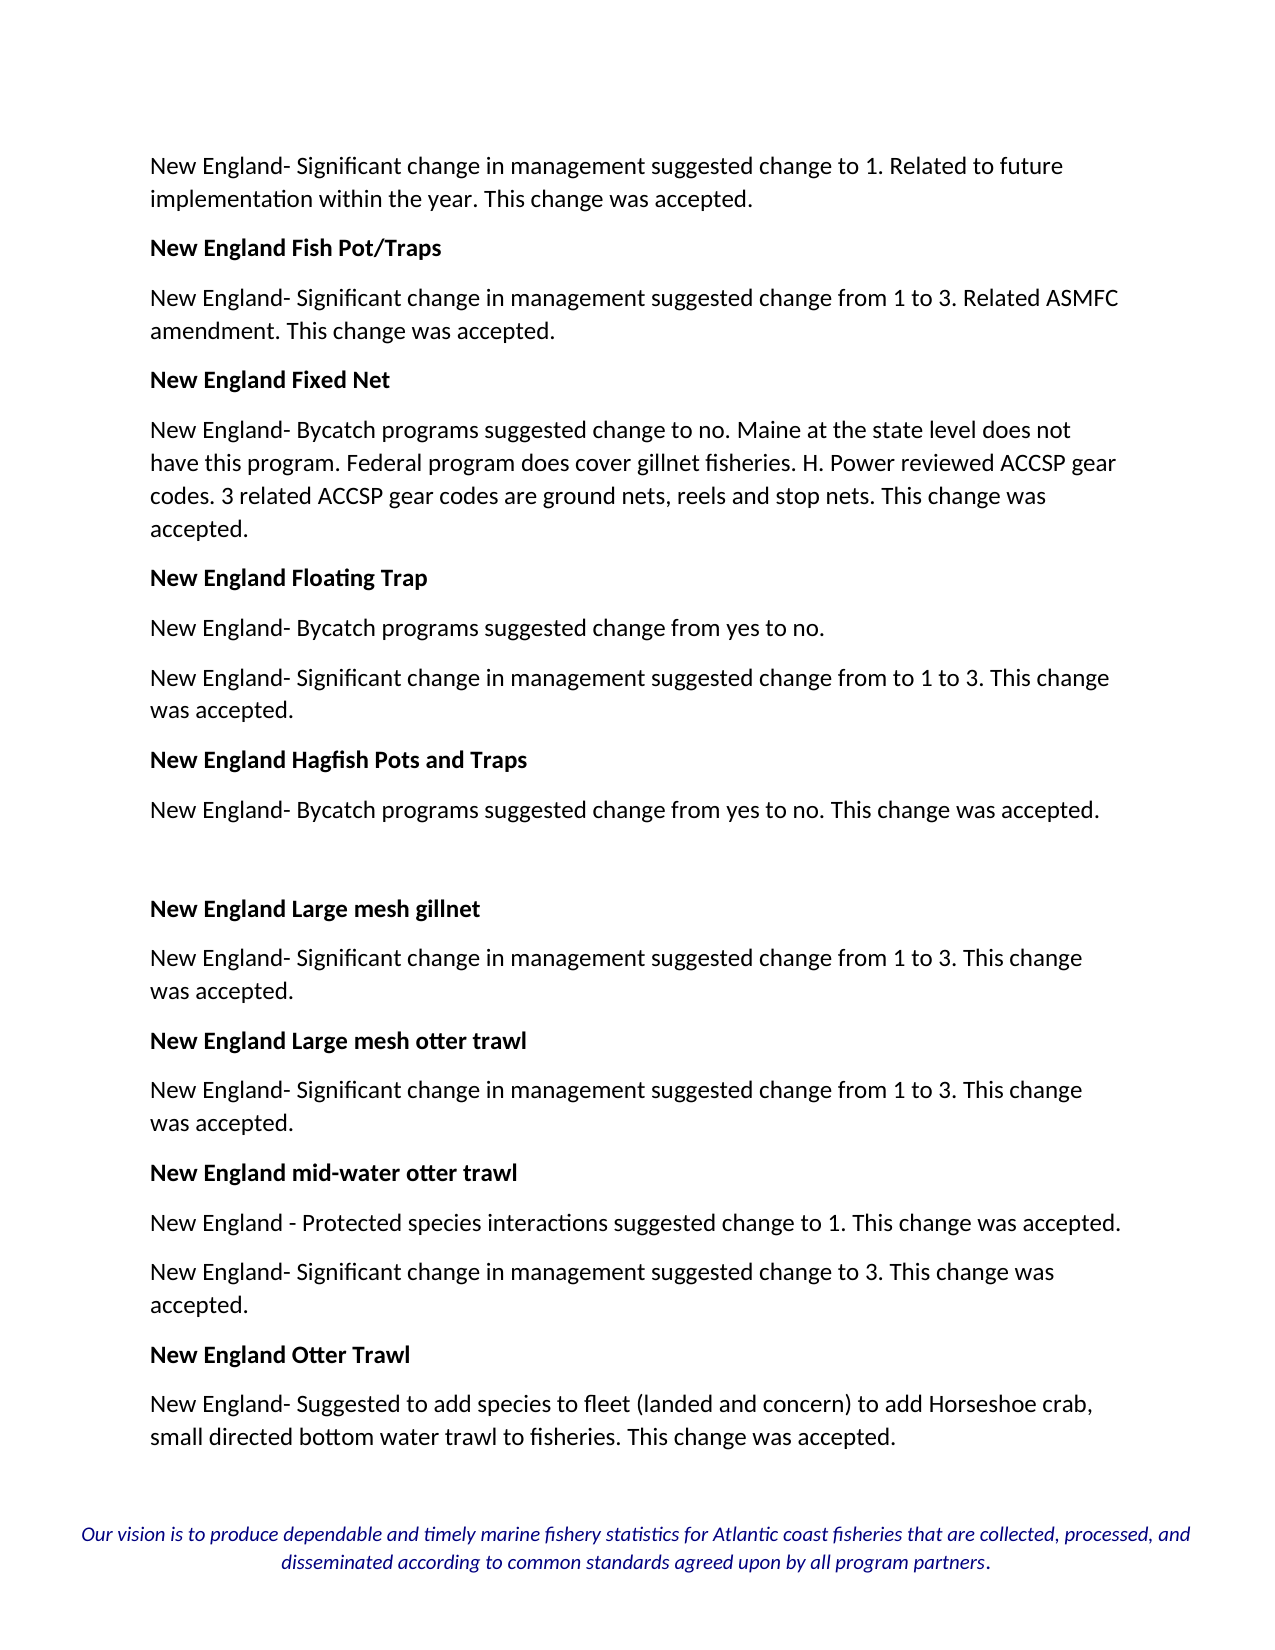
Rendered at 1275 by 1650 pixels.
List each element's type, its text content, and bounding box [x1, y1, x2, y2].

text New England Hagfish Pots and Traps [150, 744, 1125, 775]
text New England- Significant change in management suggested change to 1. Related to future implementation within the year. This change was accepted. [150, 150, 1125, 213]
text New England- Significant change in management suggested change to 3. This change was accepted. [150, 1256, 1125, 1320]
text New England Fixed Net [150, 364, 1125, 395]
text New England- Suggested to add species to fleet (landed and concern) to add Horseshoe crab, small directed bottom water trawl to fisheries. This change was accepted. [150, 1388, 1125, 1452]
text New England- Bycatch programs suggested change to no. Maine at the state level does not have this program. Federal program does cover gillnet fisheries. H. Power reviewed ACCSP gear codes. 3 related ACCSP gear codes are ground nets, reels and stop nets. This change was accepted. [150, 414, 1125, 543]
text New England mid-water otter trawl [150, 1157, 1125, 1188]
text New England Large mesh otter trawl [150, 1025, 1125, 1056]
text New England Otter Trawl [150, 1339, 1125, 1369]
text New England Large mesh gillnet [150, 893, 1125, 923]
text New England- Bycatch programs suggested change from yes to no. [150, 612, 1125, 643]
text New England - Protected species interactions suggested change to 1. This change was accepted. [150, 1207, 1125, 1237]
text New England- Significant change in management suggested change from 1 to 3. Related ASMFC amendment. This change was accepted. [150, 282, 1125, 346]
text New England- Significant change in management suggested change from 1 to 3. This change was accepted. [150, 1074, 1125, 1138]
text New England- Significant change in management suggested change from to 1 to 3. This change was accepted. [150, 662, 1125, 725]
text New England- Bycatch programs suggested change from yes to no. This change was accepted. [150, 794, 1125, 824]
text New England- Significant change in management suggested change from 1 to 3. This change was accepted. [150, 942, 1125, 1006]
text New England Floating Trap [150, 562, 1125, 593]
text New England Fish Pot/Traps [150, 232, 1125, 263]
